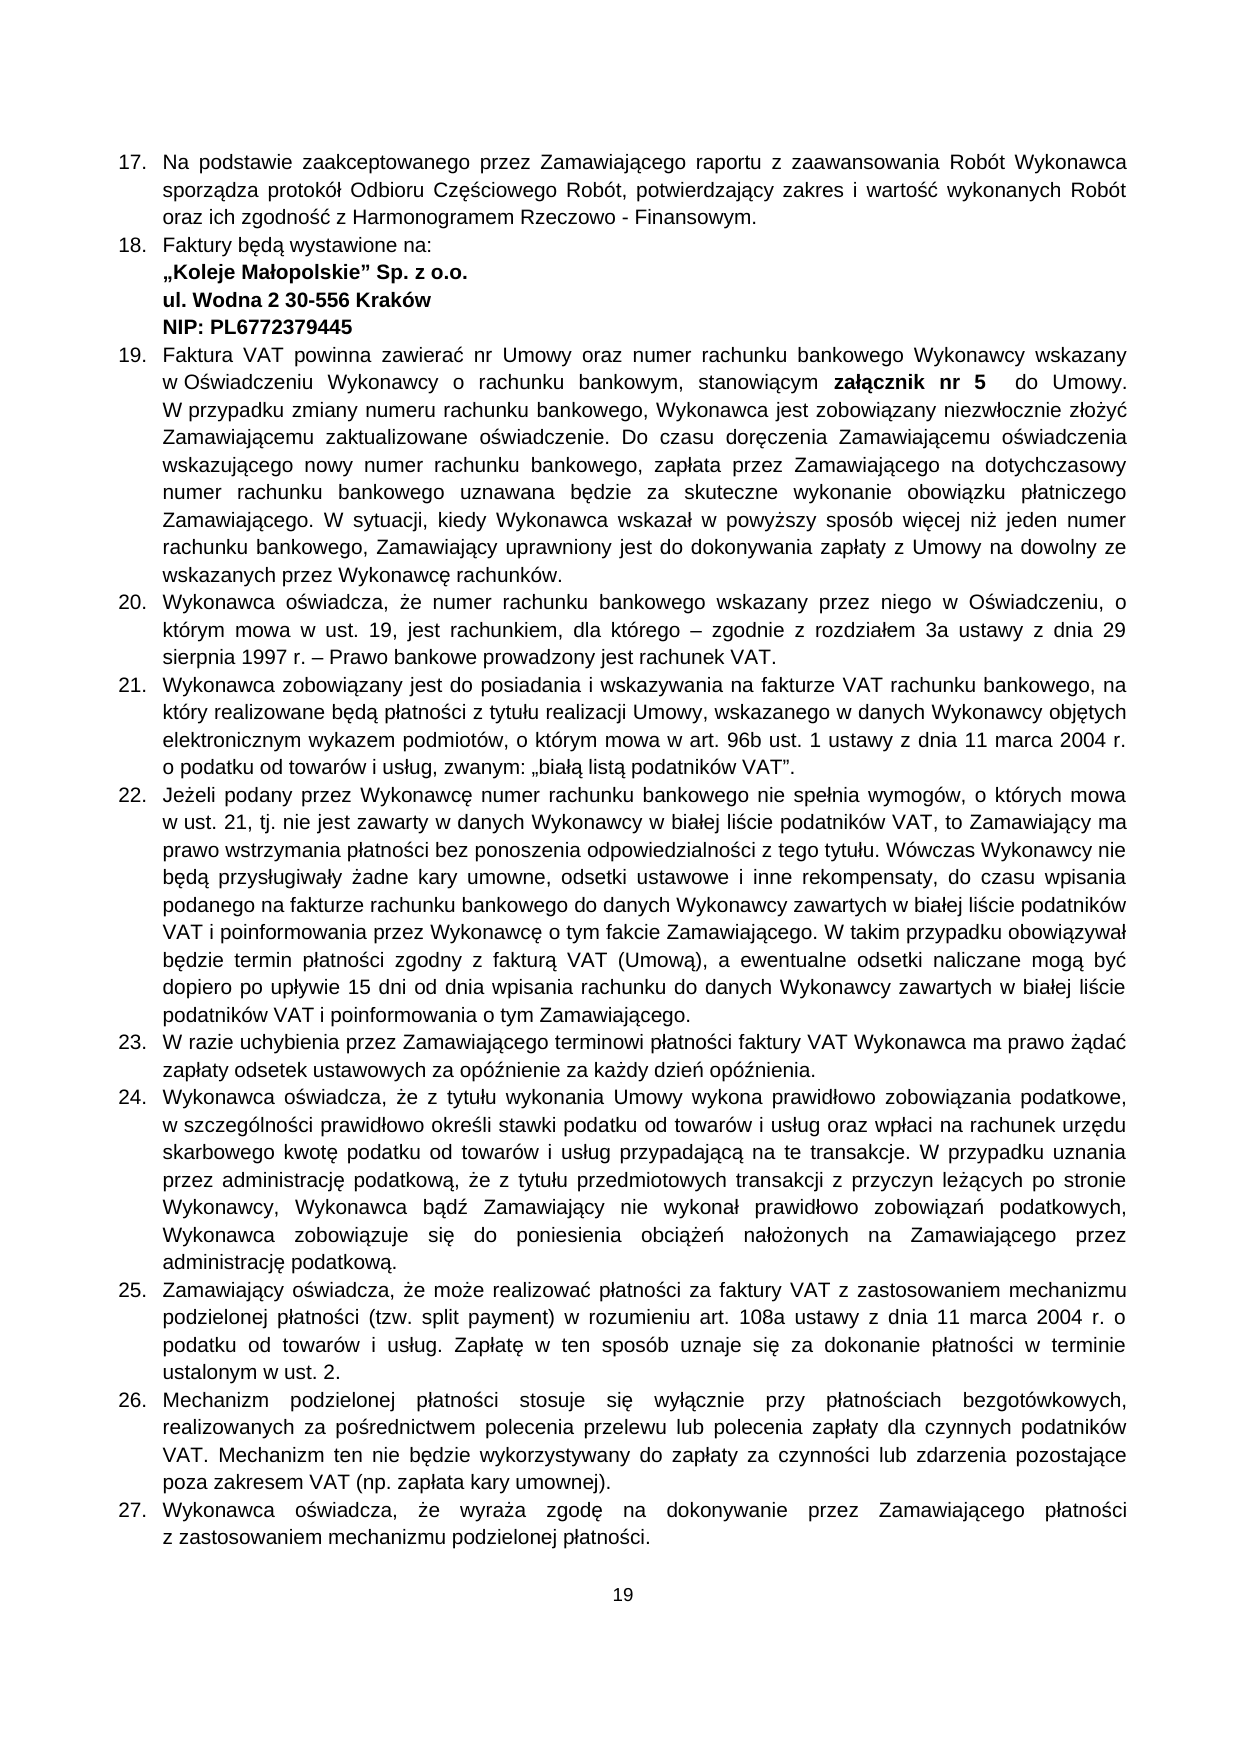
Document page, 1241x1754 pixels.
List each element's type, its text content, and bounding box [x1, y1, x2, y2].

text Faktury będą wystawione na: [118, 232, 1128, 256]
text Faktura VAT powinna zawierać nr Umowy oraz numer rachunku bankowego Wykonawcy wskazany w Oświadczeniu Wykonawcy o rachunku bankowym, stanowiącym załącznik nr 5 do Umowy. W przypadku zmiany numeru rachunku bankowego, Wykonawca jest zobowiązany niezwłocznie złożyć Zamawiającemu zaktualizowane oświadczenie. Do czasu doręczenia Zamawiającemu oświadczenia wskazującego nowy numer rachunku bankowego, zapłata przez Zamawiającego na dotychczasowy numer rachunku bankowego uznawana będzie za skuteczne wykonanie obowiązku płatniczego Zamawiającego. W sytuacji, kiedy Wykonawca wskazał w powyższy sposób więcej niż jeden numer rachunku bankowego, Zamawiający uprawniony jest do dokonywania zapłaty z Umowy na dowolny ze wskazanych przez Wykonawcę rachunków. [118, 342, 1128, 586]
text Zamawiający oświadcza, że może realizować płatności za faktury VAT z zastosowaniem mechanizmu podzielonej płatności (tzw. split payment) w rozumieniu art. 108a ustawy z dnia 11 marca 2004 r. o podatku od towarów i usług. Zapłatę w ten sposób uznaje się za dokonanie płatności w terminie ustalonym w ust. 2. [118, 1277, 1128, 1384]
list NIP: PL6772379445 [162, 315, 1128, 339]
text Na podstawie zaakceptowanego przez Zamawiającego raportu z zaawansowania Robót Wykonawca sporządza protokół Odbioru Częściowego Robót, potwierdzający zakres i wartość wykonanych Robót oraz ich zgodność z Harmonogramem Rzeczowo - Finansowym. [118, 150, 1128, 229]
text Wykonawca zobowiązany jest do posiadania i wskazywania na fakturze VAT rachunku bankowego, na który realizowane będą płatności z tytułu realizacji Umowy, wskazanego w danych Wykonawcy objętych elektronicznym wykazem podmiotów, o którym mowa w art. 96b ust. 1 ustawy z dnia 11 marca 2004 r. o podatku od towarów i usług, zwanym: „białą listą podatników VAT”. [118, 672, 1128, 779]
text W razie uchybienia przez Zamawiającego terminowi płatności faktury VAT Wykonawca ma prawo żądać zapłaty odsetek ustawowych za opóźnienie za każdy dzień opóźnienia. [118, 1030, 1128, 1081]
text Wykonawca oświadcza, że z tytułu wykonania Umowy wykona prawidłowo zobowiązania podatkowe, w szczególności prawidłowo określi stawki podatku od towarów i usług oraz wpłaci na rachunek urzędu skarbowego kwotę podatku od towarów i usług przypadającą na te transakcje. W przypadku uznania przez administrację podatkową, że z tytułu przedmiotowych transakcji z przyczyn leżących po stronie Wykonawcy, Wykonawca bądź Zamawiający nie wykonał prawidłowo zobowiązań podatkowych, Wykonawca zobowiązuje się do poniesienia obciążeń nałożonych na Zamawiającego przez administrację podatkową. [118, 1085, 1128, 1274]
text Wykonawca oświadcza, że numer rachunku bankowego wskazany przez niego w Oświadczeniu, o którym mowa w ust. 19, jest rachunkiem, dla którego – zgodnie z rozdziałem 3a ustawy z dnia 29 sierpnia 1997 r. – Prawo bankowe prowadzony jest rachunek VAT. [118, 590, 1128, 669]
list „Koleje Małopolskie” Sp. z o.o. [162, 260, 1128, 284]
text Mechanizm podzielonej płatności stosuje się wyłącznie przy płatnościach bezgotówkowych, realizowanych za pośrednictwem polecenia przelewu lub polecenia zapłaty dla czynnych podatników VAT. Mechanizm ten nie będzie wykorzystywany do zapłaty za czynności lub zdarzenia pozostające poza zakresem VAT (np. zapłata kary umownej). [118, 1387, 1128, 1494]
list ul. Wodna 2 30-556 Kraków [162, 287, 1128, 311]
text Wykonawca oświadcza, że wyraża zgodę na dokonywanie przez Zamawiającego płatności z zastosowaniem mechanizmu podzielonej płatności. [118, 1497, 1128, 1549]
text Jeżeli podany przez Wykonawcę numer rachunku bankowego nie spełnia wymogów, o których mowa w ust. 21, tj. nie jest zawarty w danych Wykonawcy w białej liście podatników VAT, to Zamawiający ma prawo wstrzymania płatności bez ponoszenia odpowiedzialności z tego tytułu. Wówczas Wykonawcy nie będą przysługiwały żadne kary umowne, odsetki ustawowe i inne rekompensaty, do czasu wpisania podanego na fakturze rachunku bankowego do danych Wykonawcy zawartych w białej liście podatników VAT i poinformowania przez Wykonawcę o tym fakcie Zamawiającego. W takim przypadku obowiązywał będzie termin płatności zgodny z fakturą VAT (Umową), a ewentualne odsetki naliczane mogą być dopiero po upływie 15 dni od dnia wpisania rachunku do danych Wykonawcy zawartych w białej liście podatników VAT i poinformowania o tym Zamawiającego. [118, 782, 1128, 1026]
